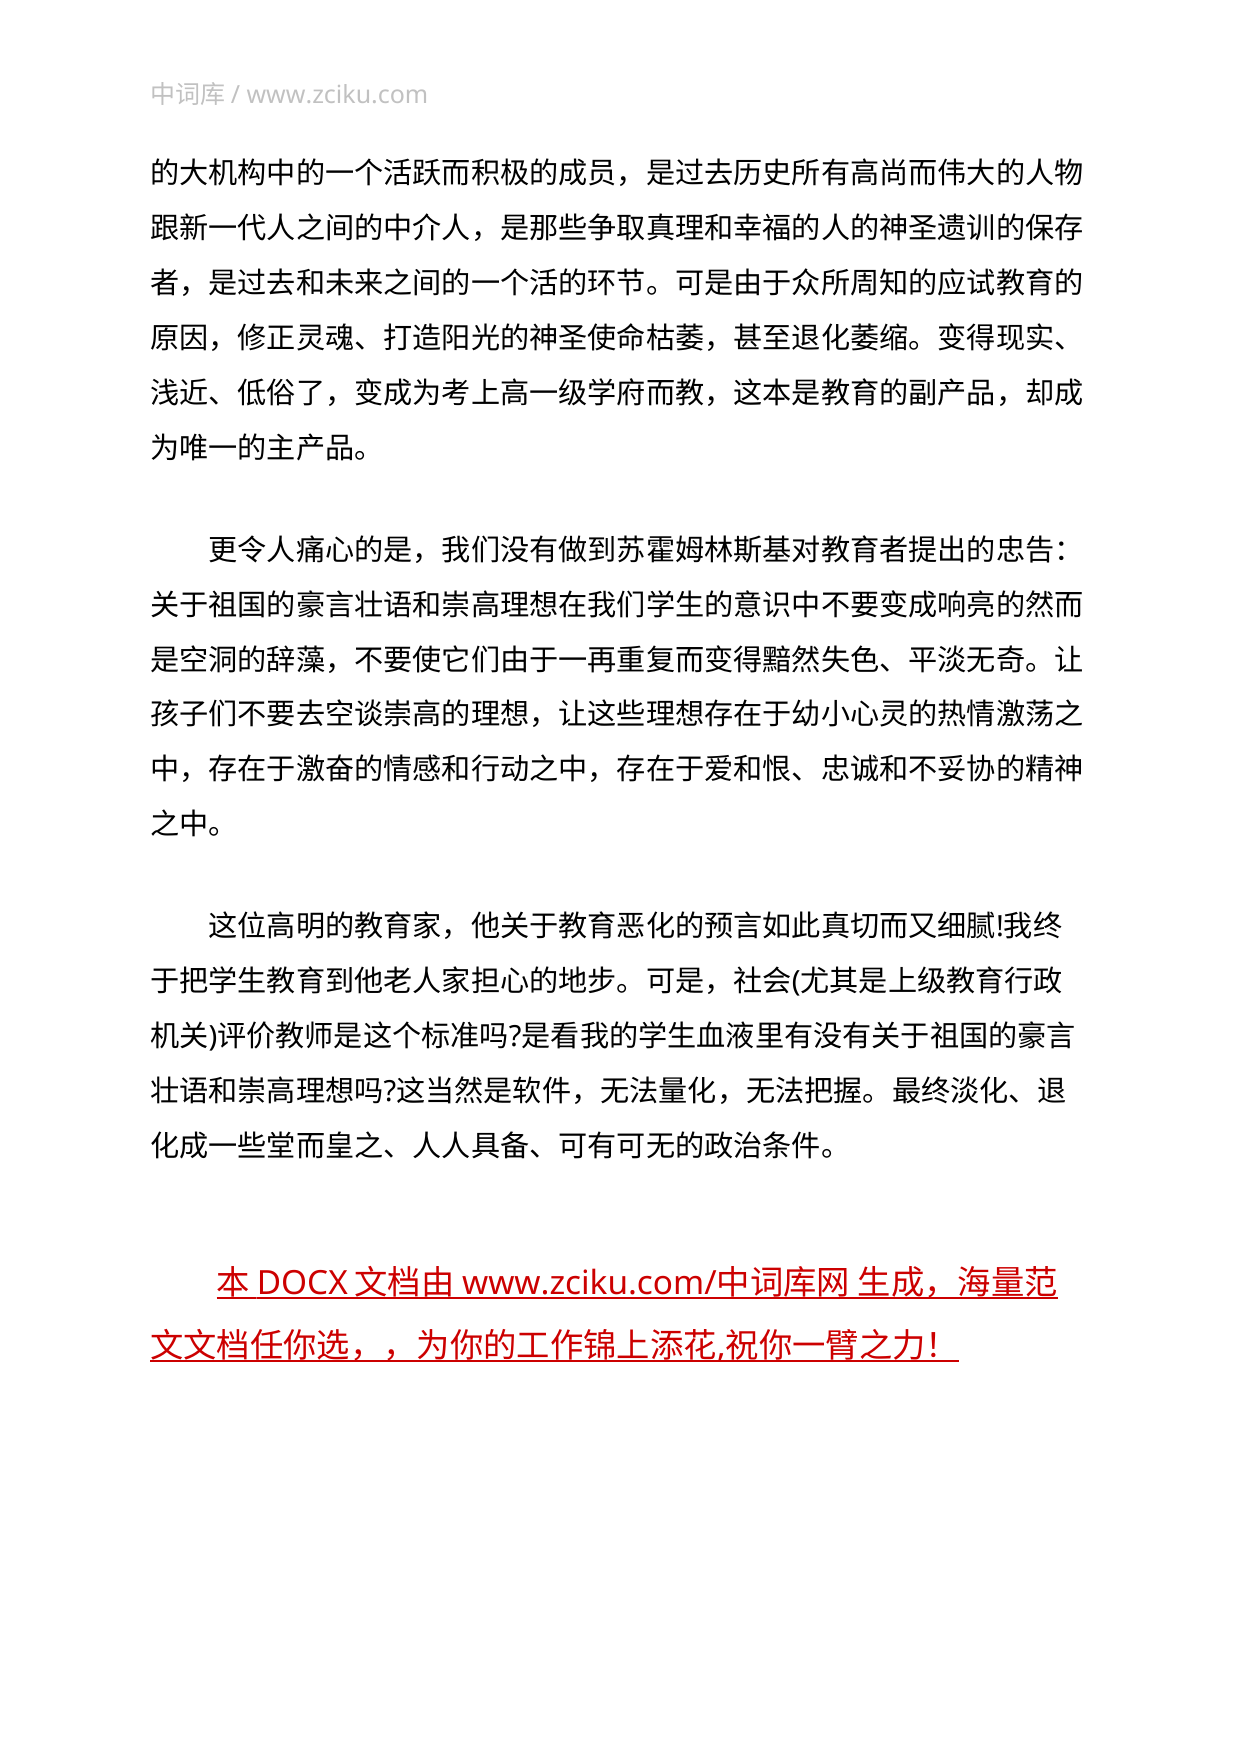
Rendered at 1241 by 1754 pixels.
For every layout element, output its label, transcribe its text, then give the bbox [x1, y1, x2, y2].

text 本DOCX文档由 www.zciku.com/中词库网 生成，海量范文文档任你选，，为你的工作锦上添花,祝你一臂之力！ [150, 1256, 1090, 1367]
text 这位高明的教育家，他关于教育恶化的预言如此真切而又细腻!我终于把学生教育到他老人家担心的地步。可是，社会(尤其是上级教育行政机关)评价教师是这个标准吗?是看我的学生血液里有没有关于祖国的豪言壮语和崇高理想吗?这当然是软件，无法量化，无法把握。最终淡化、退化成一些堂而皇之、人人具备、可有可无的政治条件。 [150, 902, 1090, 1165]
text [150, 150, 1090, 467]
text 更令人痛心的是，我们没有做到苏霍姆林斯基对教育者提出的忠告：关于祖国的豪言壮语和崇高理想在我们学生的意识中不要变成响亮的然而是空洞的辞藻，不要使它们由于一再重复而变得黯然失色、平淡无奇。让孩子们不要去空谈崇高的理想，让这些理想存在于幼小心灵的热情激荡之中，存在于激奋的情感和行动之中，存在于爱和恨、忠诚和不妥协的精神之中。 [150, 526, 1090, 843]
